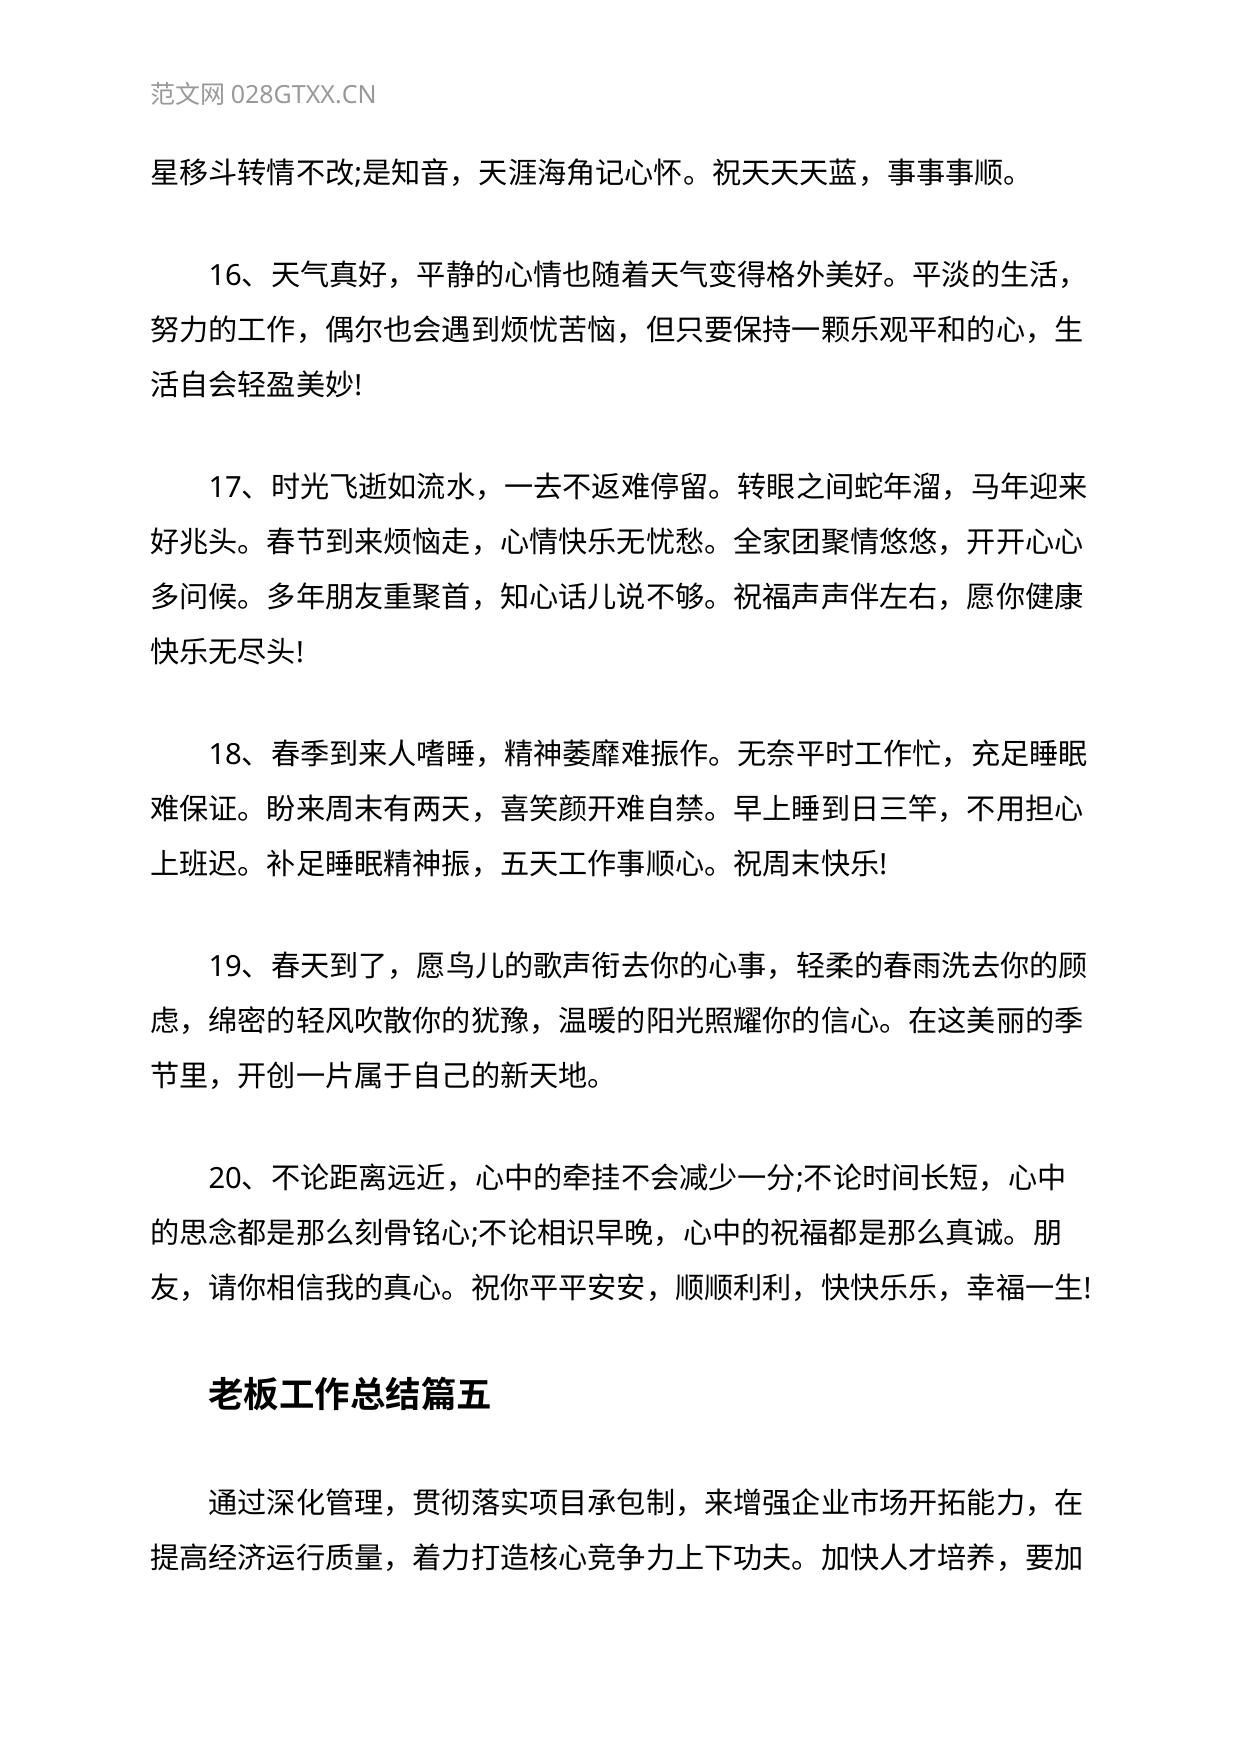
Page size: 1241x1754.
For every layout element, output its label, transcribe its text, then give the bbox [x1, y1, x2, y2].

text 18、春季到来人嗜睡，精神萎靡难振作。无奈平时工作忙，充足睡眠难保证。盼来周末有两天，喜笑颜开难自禁。早上睡到日三竿，不用担心上班迟。补足睡眠精神振，五天工作事顺心。祝周末快乐! [150, 731, 1090, 883]
text 17、时光飞逝如流水，一去不返难停留。转眼之间蛇年溜，马年迎来好兆头。春节到来烦恼走，心情快乐无忧愁。全家团聚情悠悠，开开心心多问候。多年朋友重聚首，知心话儿说不够。祝福声声伴左右，愿你健康快乐无尽头! [150, 464, 1090, 671]
text 20、不论距离远近，心中的牵挂不会减少一分;不论时间长短，心中的思念都是那么刻骨铭心;不论相识早晚，心中的祝福都是那么真诚。朋友，请你相信我的真心。祝你平平安安，顺顺利利，快快乐乐，幸福一生! [150, 1154, 1090, 1307]
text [150, 150, 1090, 192]
text 老板工作总结篇五 [150, 1366, 1090, 1417]
text 19、春天到了，愿鸟儿的歌声衔去你的心事，轻柔的春雨洗去你的顾虑，绵密的轻风吹散你的犹豫，温暖的阳光照耀你的信心。在这美丽的季节里，开创一片属于自己的新天地。 [150, 942, 1090, 1095]
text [150, 1479, 1090, 1577]
text 16、天气真好，平静的心情也随着天气变得格外美好。平淡的生活，努力的工作，偶尔也会遇到烦忧苦恼，但只要保持一颗乐观平和的心，生活自会轻盈美妙! [150, 252, 1090, 404]
